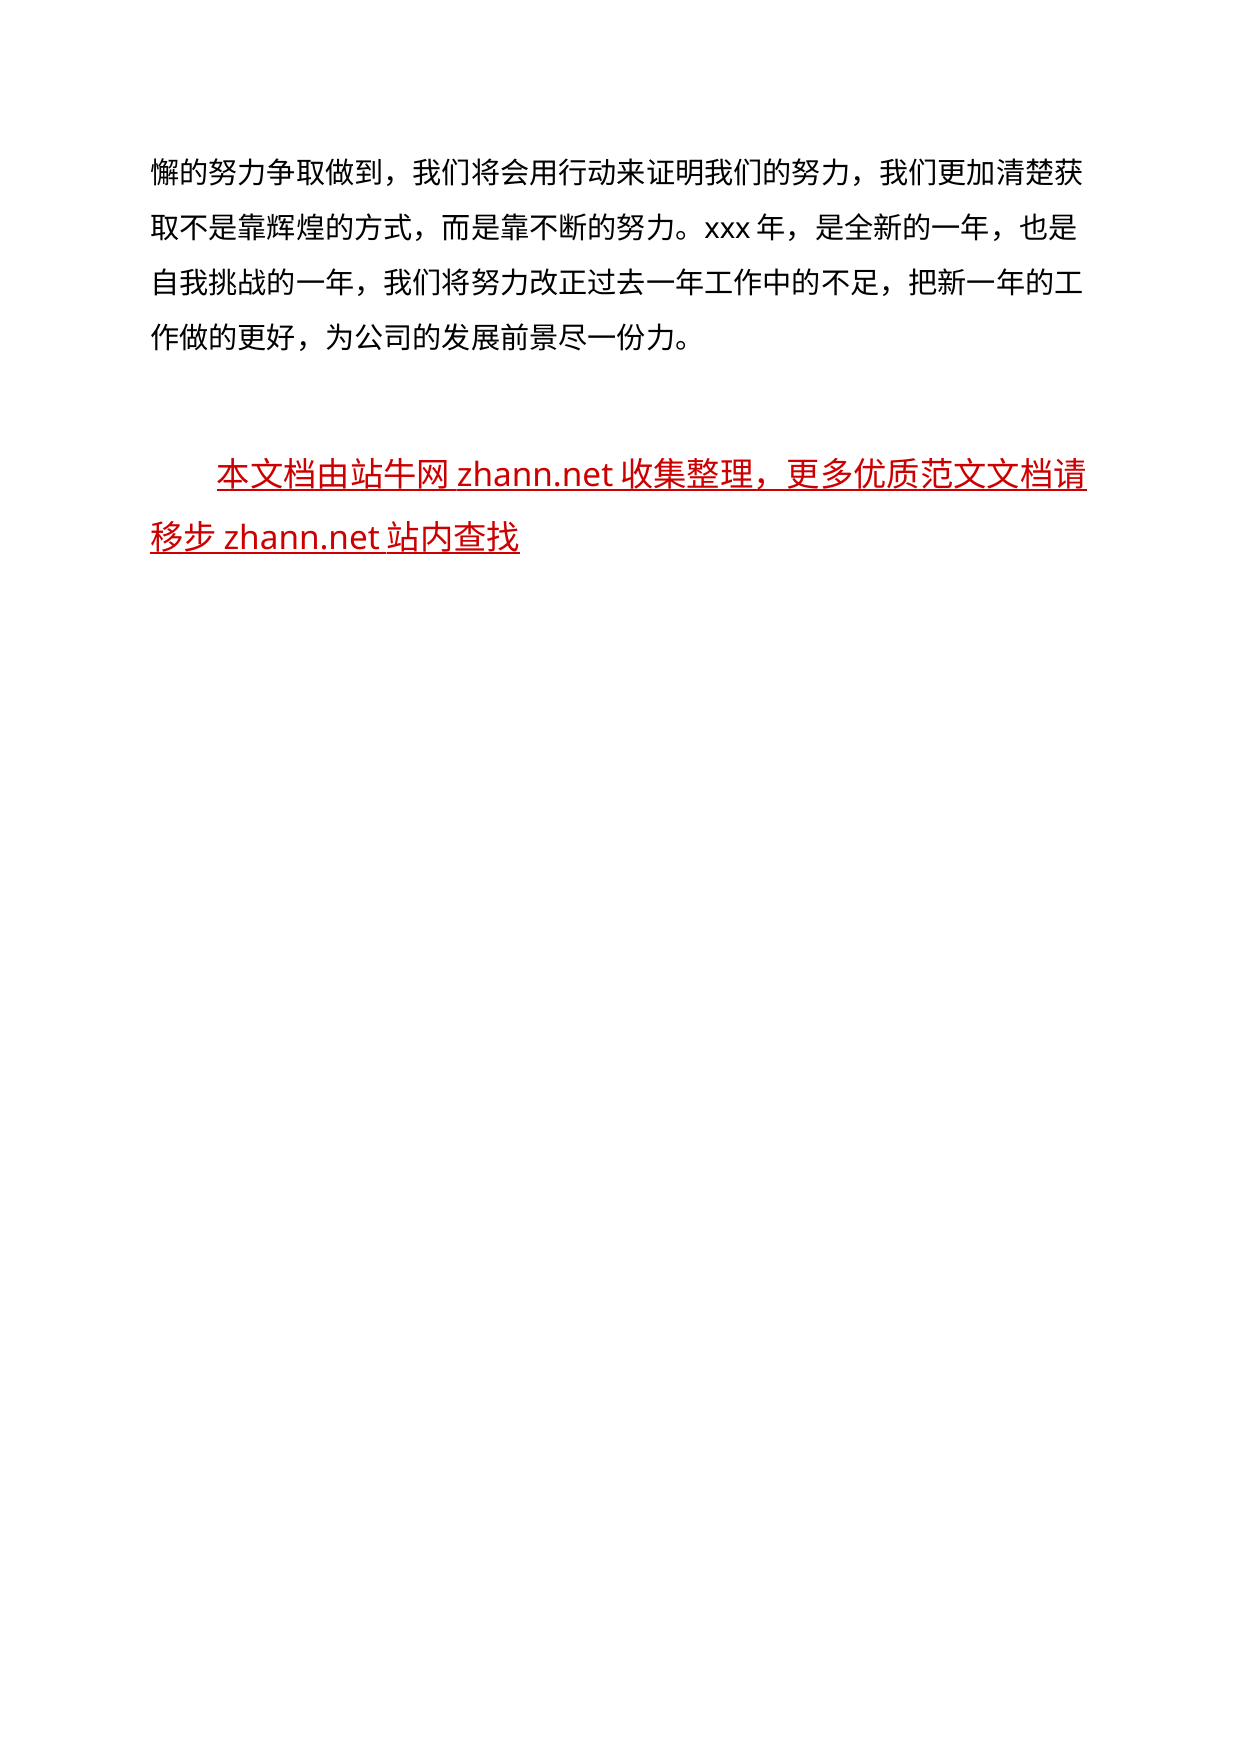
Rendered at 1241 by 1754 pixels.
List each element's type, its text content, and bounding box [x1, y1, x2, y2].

text 本文档由站牛网zhann.net收集整理，更多优质范文文档请移步zhann.net站内查找 [150, 448, 1090, 559]
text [150, 150, 1090, 357]
